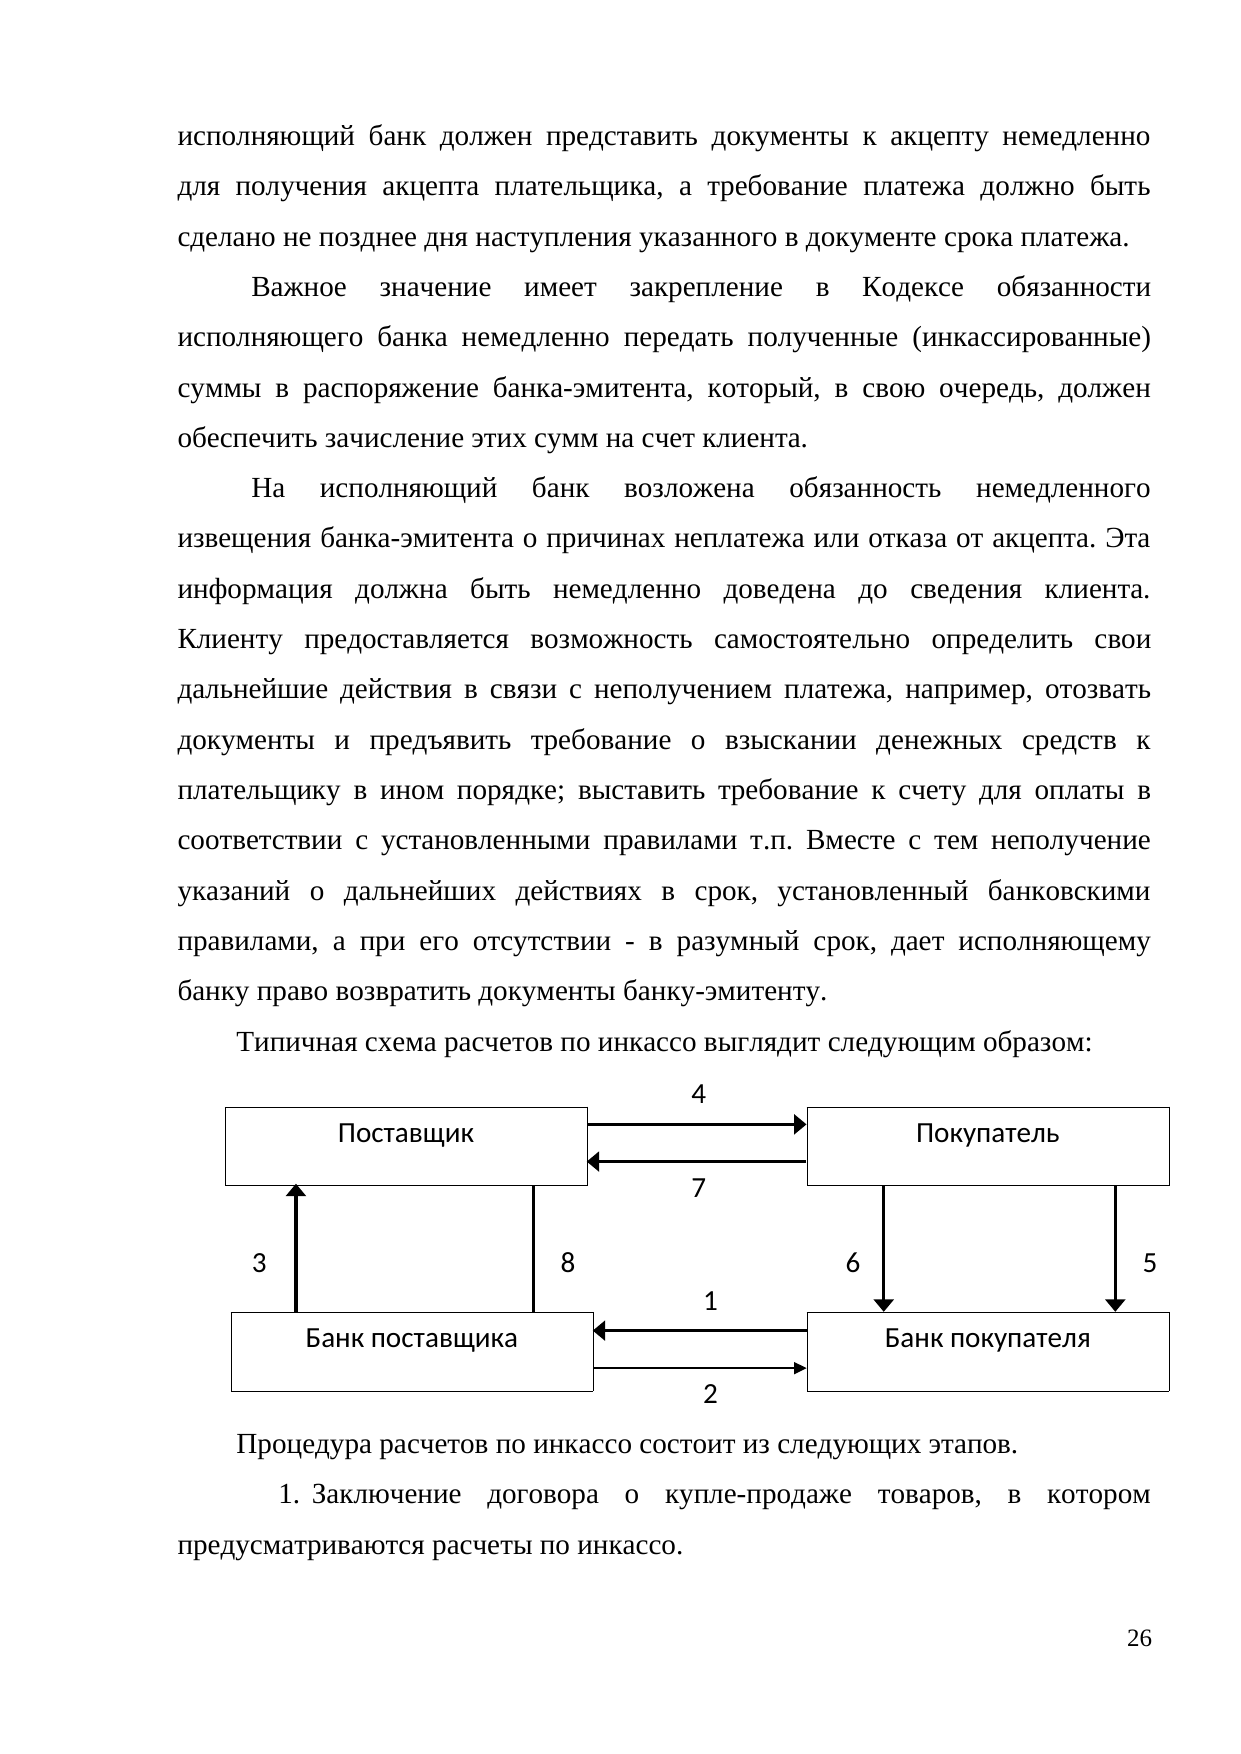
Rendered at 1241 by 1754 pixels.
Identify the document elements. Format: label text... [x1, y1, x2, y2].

text Типичная схема расчетов по инкассо выглядит следующим образом: [177, 1024, 1152, 1057]
text Важное значение имеет закрепление в Кодексе обязанности исполняющего банка немедленно передать полученные (инкассированные) суммы в распоряжение банка-эмитента, который, в свою очередь, должен обеспечить зачисление этих сумм на счет клиента. [177, 269, 1152, 453]
text Процедура расчетов по инкассо состоит из следующих этапов. [177, 1426, 1152, 1460]
list Заключение договора о купле-продаже товаров, в котором предусматриваются расчеты по инкассо. [177, 1477, 1152, 1560]
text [177, 118, 1152, 252]
text На исполняющий банк возложена обязанность немедленного извещения банка-эмитента о причинах неплатежа или отказа от акцепта. Эта информация должна быть немедленно доведена до сведения клиента. Клиенту предоставляется возможность самостоятельно определить свои дальнейшие действия в связи с неполучением платежа, например, отозвать документы и предъявить требование о взыскании денежных средств к плательщику в ином порядке; выставить требование к счету для оплаты в соответствии с установленными правилами т.п. Вместе с тем неполучение указаний о дальнейших действиях в срок, установленный банковскими правилами, а при его отсутствии - в разумный срок, дает исполняющему банку право возвратить документы банку-эмитенту. [177, 470, 1152, 1007]
